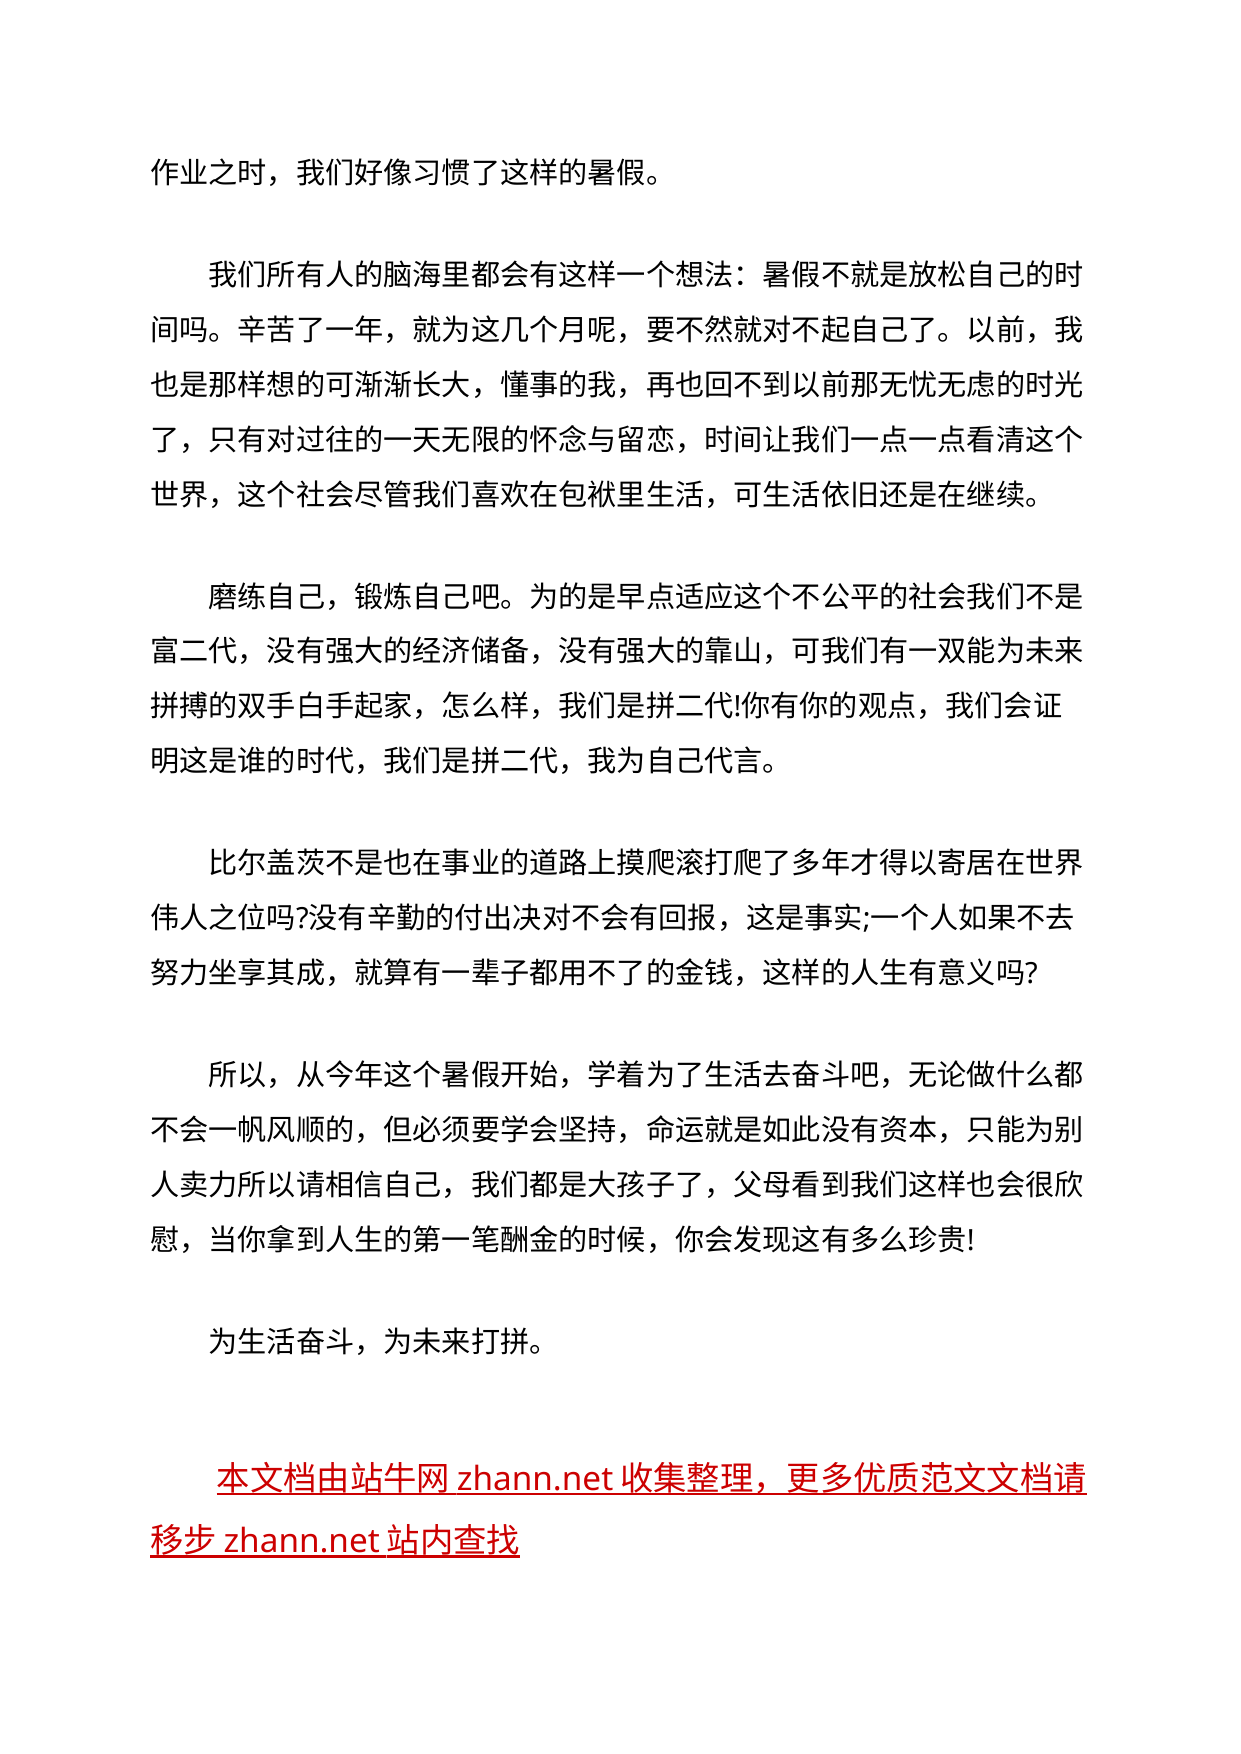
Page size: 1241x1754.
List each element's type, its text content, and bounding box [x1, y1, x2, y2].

text 比尔盖茨不是也在事业的道路上摸爬滚打爬了多年才得以寄居在世界伟人之位吗?没有辛勤的付出决对不会有回报，这是事实;一个人如果不去努力坐享其成，就算有一辈子都用不了的金钱，这样的人生有意义吗? [150, 840, 1090, 992]
text 所以，从今年这个暑假开始，学着为了生活去奋斗吧，无论做什么都不会一帆风顺的，但必须要学会坚持，命运就是如此没有资本，只能为别人卖力所以请相信自己，我们都是大孩子了，父母看到我们这样也会很欣慰，当你拿到人生的第一笔酬金的时候，你会发现这有多么珍贵! [150, 1052, 1090, 1259]
text 为生活奋斗，为未来打拼。 [150, 1318, 1090, 1361]
text 磨练自己，锻炼自己吧。为的是早点适应这个不公平的社会我们不是富二代，没有强大的经济储备，没有强大的靠山，可我们有一双能为未来拼搏的双手白手起家，怎么样，我们是拼二代!你有你的观点，我们会证明这是谁的时代，我们是拼二代，我为自己代言。 [150, 573, 1090, 780]
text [150, 150, 1090, 192]
text 我们所有人的脑海里都会有这样一个想法：暑假不就是放松自己的时间吗。辛苦了一年，就为这几个月呢，要不然就对不起自己了。以前，我也是那样想的可渐渐长大，懂事的我，再也回不到以前那无忧无虑的时光了，只有对过往的一天无限的怀念与留恋，时间让我们一点一点看清这个世界，这个社会尽管我们喜欢在包袱里生活，可生活依旧还是在继续。 [150, 252, 1090, 514]
text 本文档由站牛网zhann.net收集整理，更多优质范文文档请移步zhann.net站内查找 [150, 1451, 1090, 1562]
